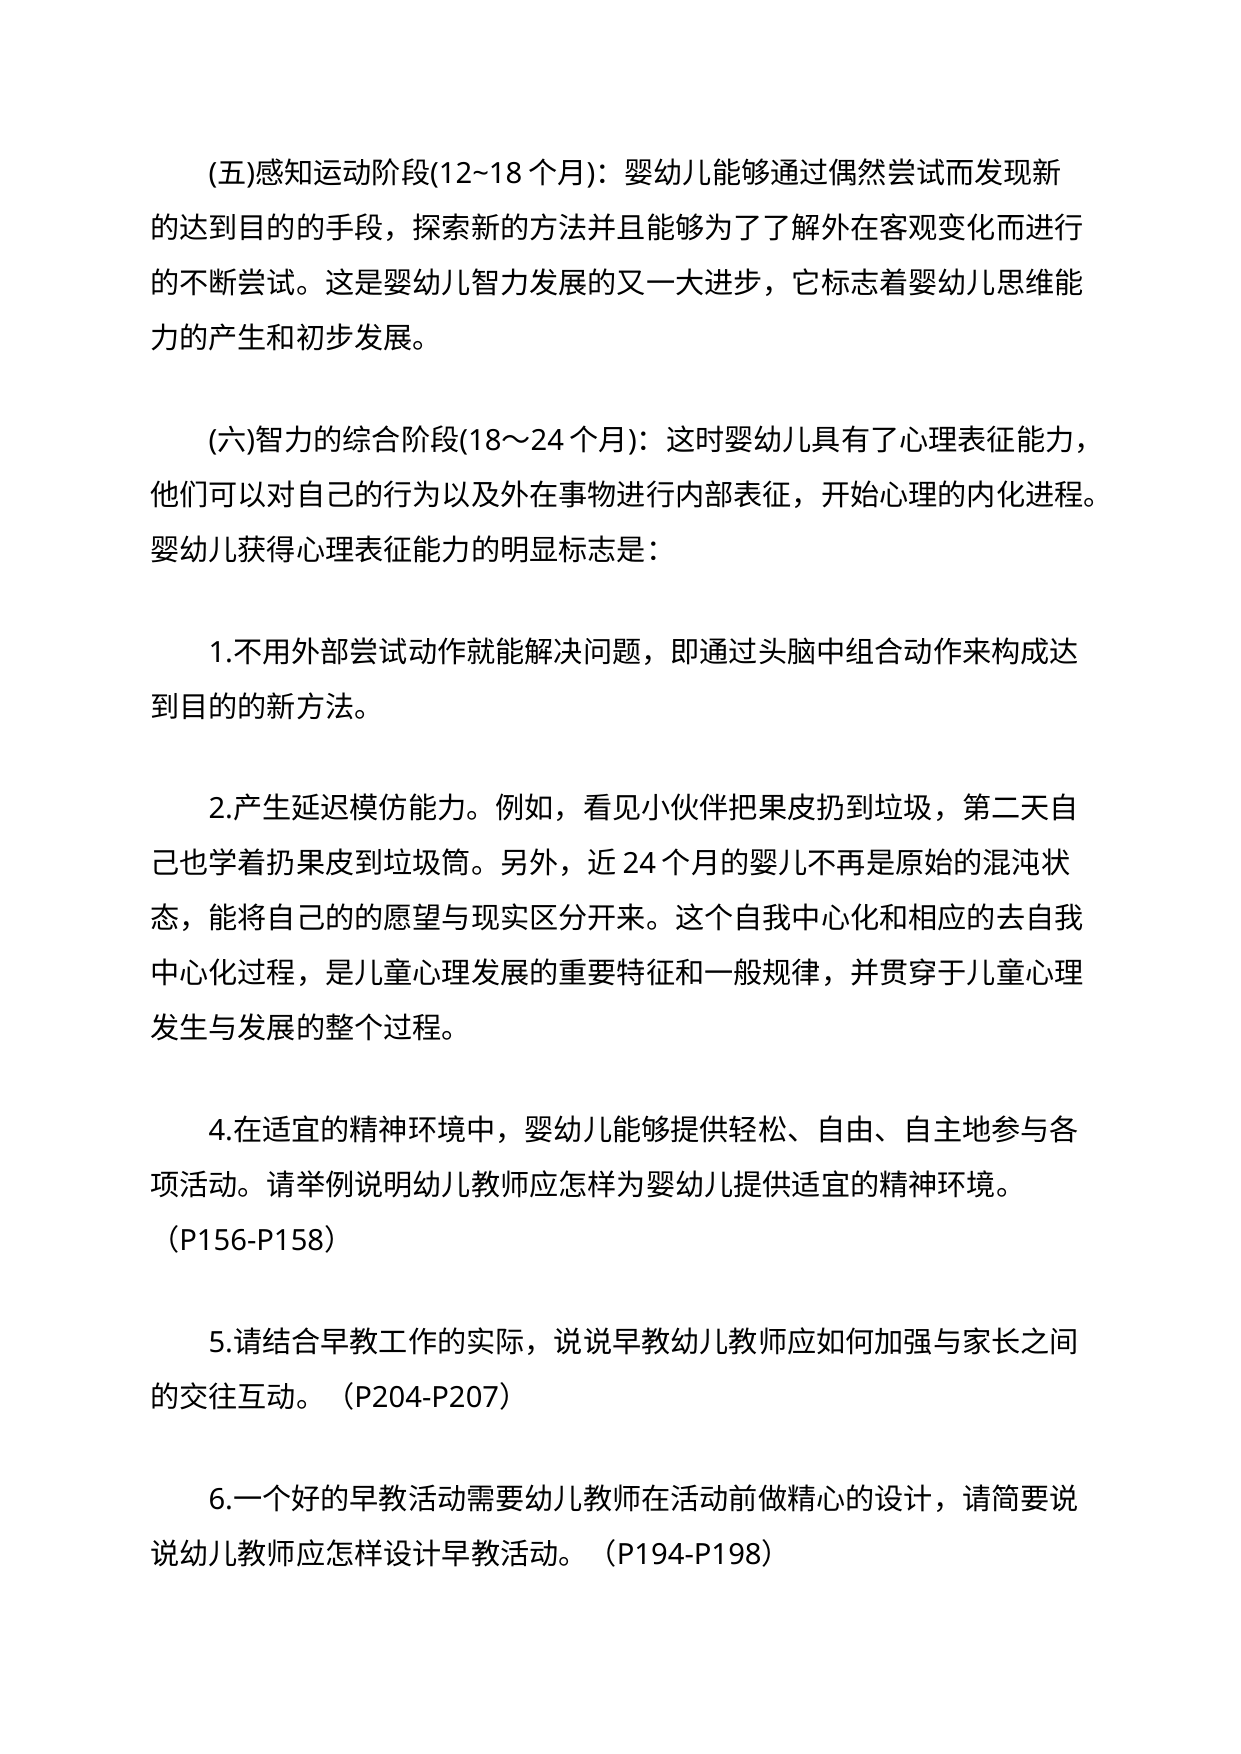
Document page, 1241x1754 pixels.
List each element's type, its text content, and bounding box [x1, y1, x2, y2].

text 1.不用外部尝试动作就能解决问题，即通过头脑中组合动作来构成达到目的的新方法。 [150, 628, 1090, 726]
text (六)智力的综合阶段(18～24个月)：这时婴幼儿具有了心理表征能力，他们可以对自己的行为以及外在事物进行内部表征，开始心理的内化进程。婴幼儿获得心理表征能力的明显标志是： [150, 417, 1090, 569]
text 2.产生延迟模仿能力。例如，看见小伙伴把果皮扔到垃圾，第二天自己也学着扔果皮到垃圾筒。另外，近24个月的婴儿不再是原始的混沌状态，能将自己的的愿望与现实区分开来。这个自我中心化和相应的去自我中心化过程，是儿童心理发展的重要特征和一般规律，并贯穿于儿童心理发生与发展的整个过程。 [150, 785, 1090, 1047]
text 4.在适宜的精神环境中，婴幼儿能够提供轻松、自由、自主地参与各项活动。请举例说明幼儿教师应怎样为婴幼儿提供适宜的精神环境。（P156-P158） [150, 1107, 1090, 1259]
text 6.一个好的早教活动需要幼儿教师在活动前做精心的设计，请简要说说幼儿教师应怎样设计早教活动。（P194-P198） [150, 1475, 1090, 1573]
text (五)感知运动阶段(12~18个月)：婴幼儿能够通过偶然尝试而发现新的达到目的的手段，探索新的方法并且能够为了了解外在客观变化而进行的不断尝试。这是婴幼儿智力发展的又一大进步，它标志着婴幼儿思维能力的产生和初步发展。 [150, 150, 1090, 357]
text 5.请结合早教工作的实际，说说早教幼儿教师应如何加强与家长之间的交往互动。（P204-P207） [150, 1318, 1090, 1416]
